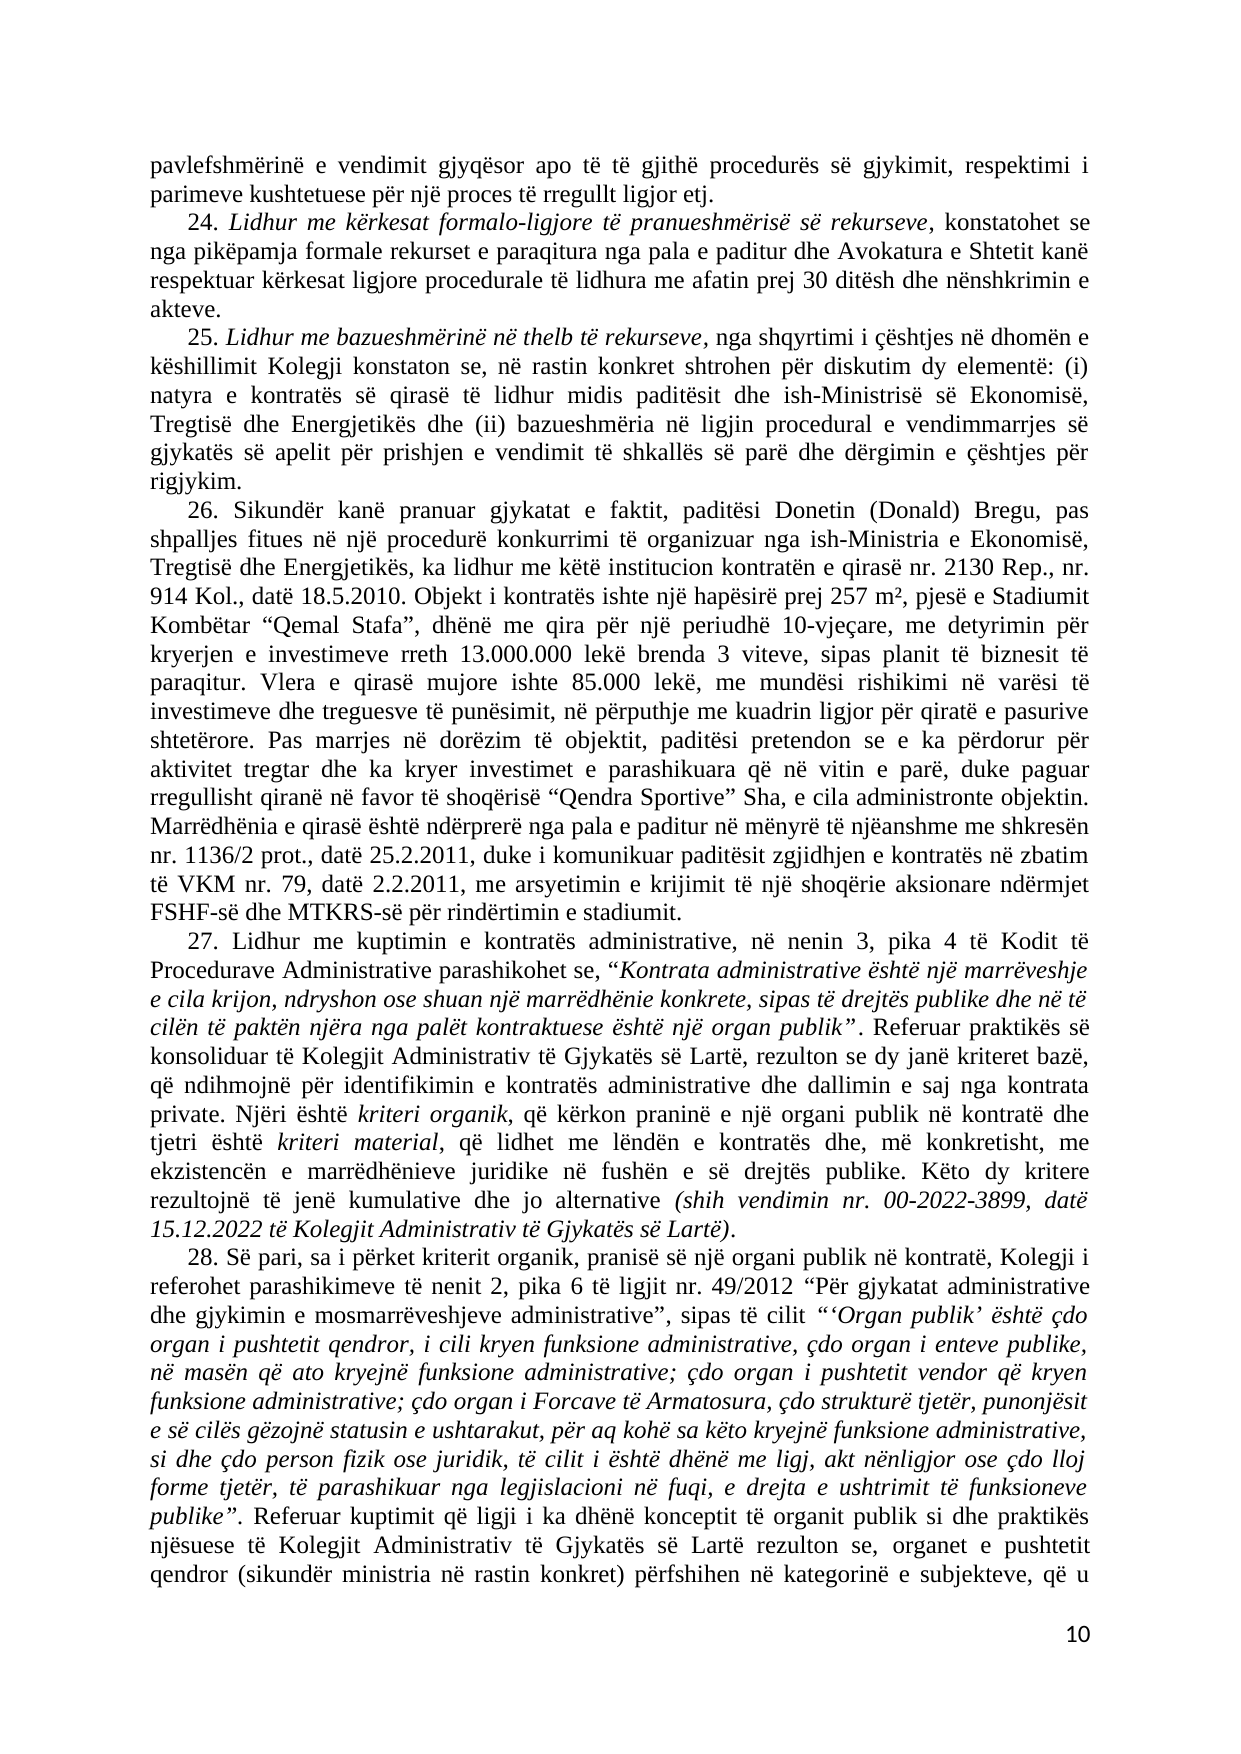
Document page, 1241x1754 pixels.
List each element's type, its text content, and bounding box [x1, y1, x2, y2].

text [150, 1242, 1090, 1587]
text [150, 150, 1090, 207]
text 24. Lidhur me kërkesat formalo-ligjore të pranueshmërisë së rekurseve, konstatohet se nga pikëpamja formale rekurset e paraqitura nga pala e paditur dhe Avokatura e Shtetit kanë respektuar kërkesat ligjore procedurale të lidhura me afatin prej 30 ditësh dhe nënshkrimin e akteve. [150, 207, 1090, 322]
text 27. Lidhur me kuptimin e kontratës administrative, në nenin 3, pika 4 të Kodit të Procedurave Administrative parashikohet se, “Kontrata administrative është një marrëveshje e cila krijon, ndryshon ose shuan një marrëdhënie konkrete, sipas të drejtës publike dhe në të cilën të paktën njëra nga palët kontraktuese është një organ publik”. Referuar praktikës së konsoliduar të Kolegjit Administrativ të Gjykatës së Lartë, rezulton se dy janë kriteret bazë, që ndihmojnë për identifikimin e kontratës administrative dhe dallimin e saj nga kontrata private. Njëri është kriteri organik, që kërkon praninë e një organi publik në kontratë dhe tjetri është kriteri material, që lidhet me lëndën e kontratës dhe, më konkretisht, me ekzistencën e marrëdhënieve juridike në fushën e së drejtës publike. Këto dy kritere rezultojnë të jenë kumulative dhe jo alternative (shih vendimin nr. 00-2022-3899, datë 15.12.2022 të Kolegjit Administrativ të Gjykatës së Lartë). [150, 926, 1090, 1242]
text 26. Sikundër kanë pranuar gjykatat e faktit, paditësi Donetin (Donald) Bregu, pas shpalljes fitues në një procedurë konkurrimi të organizuar nga ish-Ministria e Ekonomisë, Tregtisë dhe Energjetikës, ka lidhur me këtë institucion kontratën e qirasë nr. 2130 Rep., nr. 914 Kol., datë 18.5.2010. Objekt i kontratës ishte një hapësirë prej 257 m², pjesë e Stadiumit Kombëtar “Qemal Stafa”, dhënë me qira për një periudhë 10-vjeçare, me detyrimin për kryerjen e investimeve rreth 13.000.000 lekë brenda 3 viteve, sipas planit të biznesit të paraqitur. Vlera e qirasë mujore ishte 85.000 lekë, me mundësi rishikimi në varësi të investimeve dhe treguesve të punësimit, në përputhje me kuadrin ligjor për qiratë e pasurive shtetërore. Pas marrjes në dorëzim të objektit, paditësi pretendon se e ka përdorur për aktivitet tregtar dhe ka kryer investimet e parashikuara që në vitin e parë, duke paguar rregullisht qiranë në favor të shoqërisë “Qendra Sportive” Sha, e cila administronte objektin. Marrëdhënia e qirasë është ndërprerë nga pala e paditur në mënyrë të njëanshme me shkresën nr. 1136/2 prot., datë 25.2.2011, duke i komunikuar paditësit zgjidhjen e kontratës në zbatim të VKM nr. 79, datë 2.2.2011, me arsyetimin e krijimit të një shoqërie aksionare ndërmjet FSHF-së dhe MTKRS-së për rindërtimin e stadiumit. [150, 495, 1090, 926]
text 25. Lidhur me bazueshmërinë në thelb të rekurseve, nga shqyrtimi i çështjes në dhomën e këshillimit Kolegji konstaton se, në rastin konkret shtrohen për diskutim dy elementë: (i) natyra e kontratës së qirasë të lidhur midis paditësit dhe ish-Ministrisë së Ekonomisë, Tregtisë dhe Energjetikës dhe (ii) bazueshmëria në ligjin procedural e vendimmarrjes së gjykatës së apelit për prishjen e vendimit të shkallës së parë dhe dërgimin e çështjes për rigjykim. [150, 322, 1090, 495]
